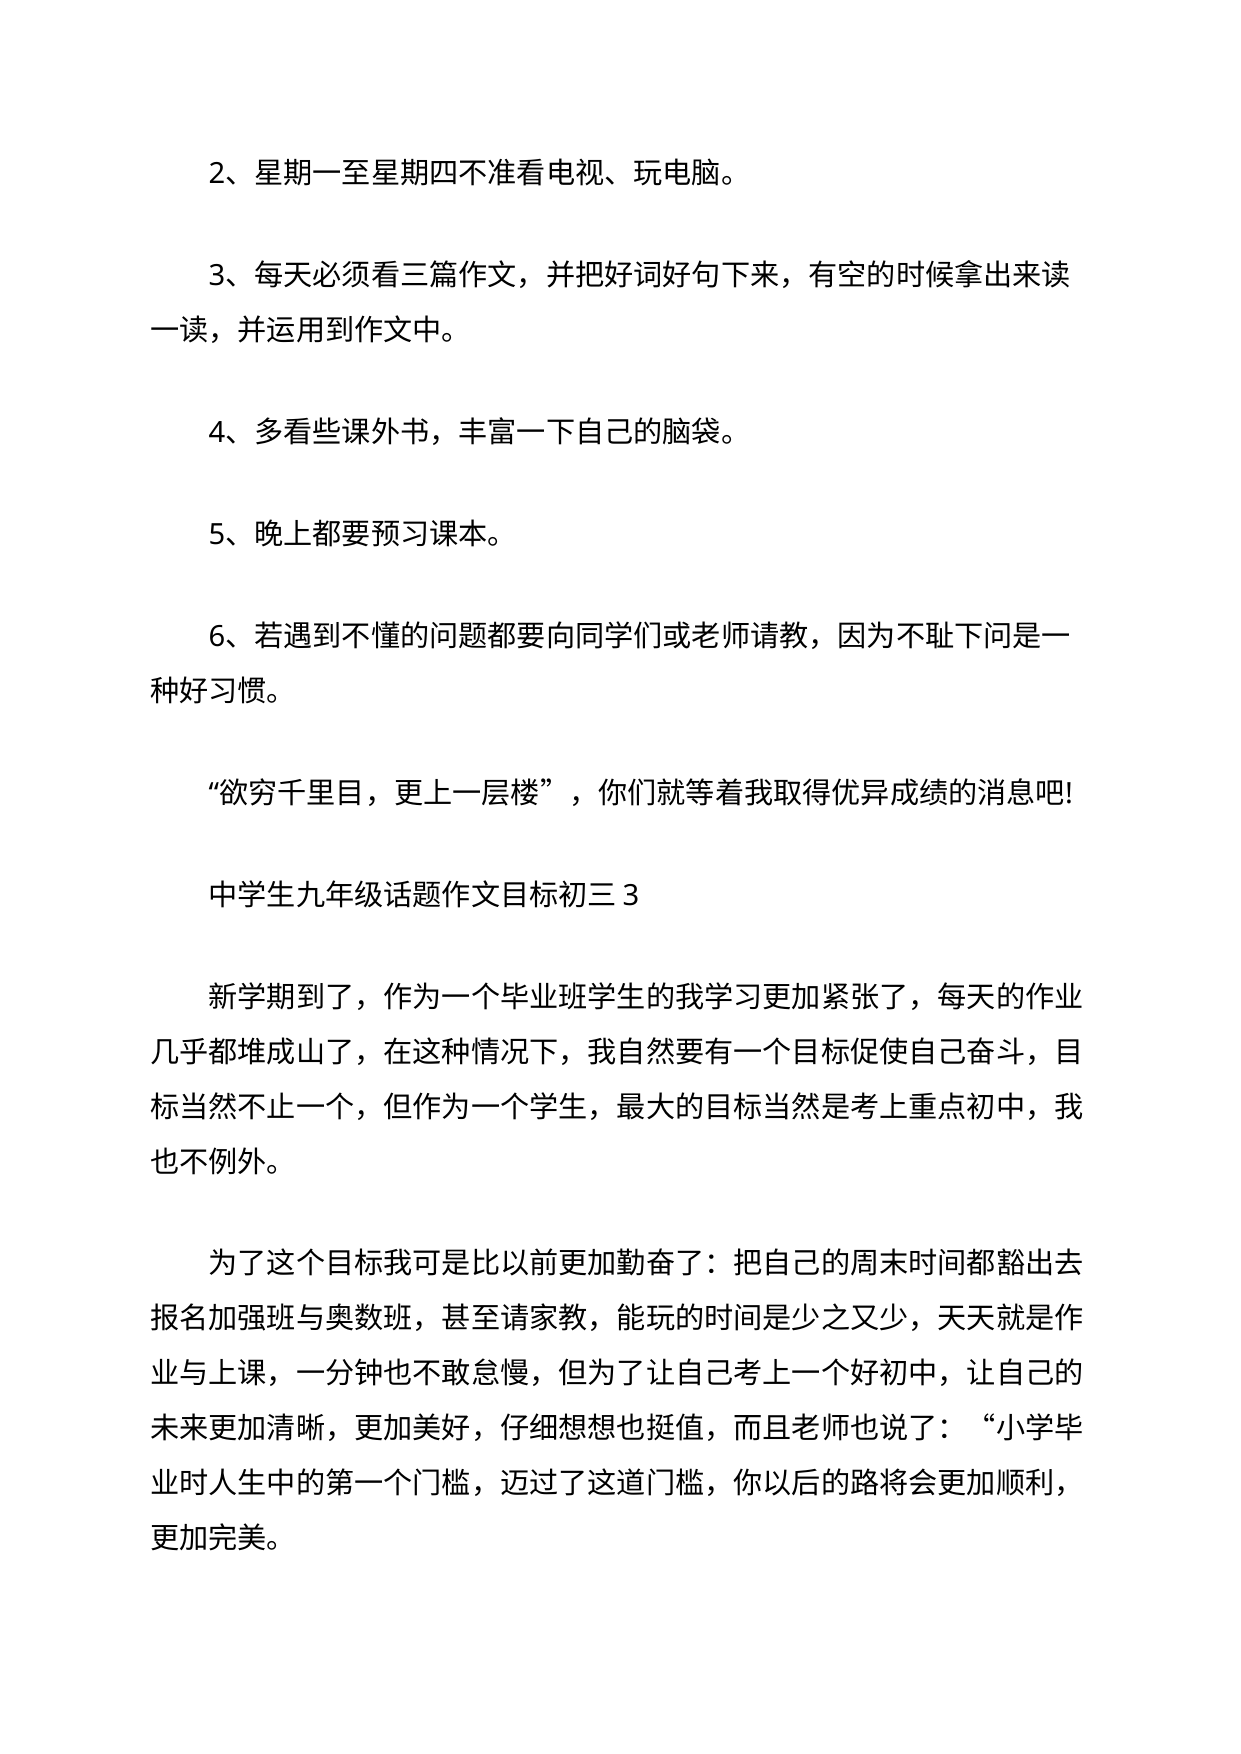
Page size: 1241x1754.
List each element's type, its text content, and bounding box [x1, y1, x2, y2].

text 中学生九年级话题作文目标初三3 [150, 871, 1090, 914]
text 4、多看些课外书，丰富一下自己的脑袋。 [150, 409, 1090, 451]
text 新学期到了，作为一个毕业班学生的我学习更加紧张了，每天的作业几乎都堆成山了，在这种情况下，我自然要有一个目标促使自己奋斗，目标当然不止一个，但作为一个学生，最大的目标当然是考上重点初中，我也不例外。 [150, 973, 1090, 1180]
text 5、晚上都要预习课本。 [150, 511, 1090, 553]
text 2、星期一至星期四不准看电视、玩电脑。 [150, 150, 1090, 192]
text 为了这个目标我可是比以前更加勤奋了：把自己的周末时间都豁出去报名加强班与奥数班，甚至请家教，能玩的时间是少之又少，天天就是作业与上课，一分钟也不敢怠慢，但为了让自己考上一个好初中，让自己的未来更加清晰，更加美好，仔细想想也挺值，而且老师也说了：“小学毕业时人生中的第一个门槛，迈过了这道门槛，你以后的路将会更加顺利，更加完美。 [150, 1240, 1090, 1557]
text 6、若遇到不懂的问题都要向同学们或老师请教，因为不耻下问是一种好习惯。 [150, 613, 1090, 710]
text 3、每天必须看三篇作文，并把好词好句下来，有空的时候拿出来读一读，并运用到作文中。 [150, 252, 1090, 349]
text “欲穷千里目，更上一层楼”，你们就等着我取得优异成绩的消息吧! [150, 769, 1090, 812]
